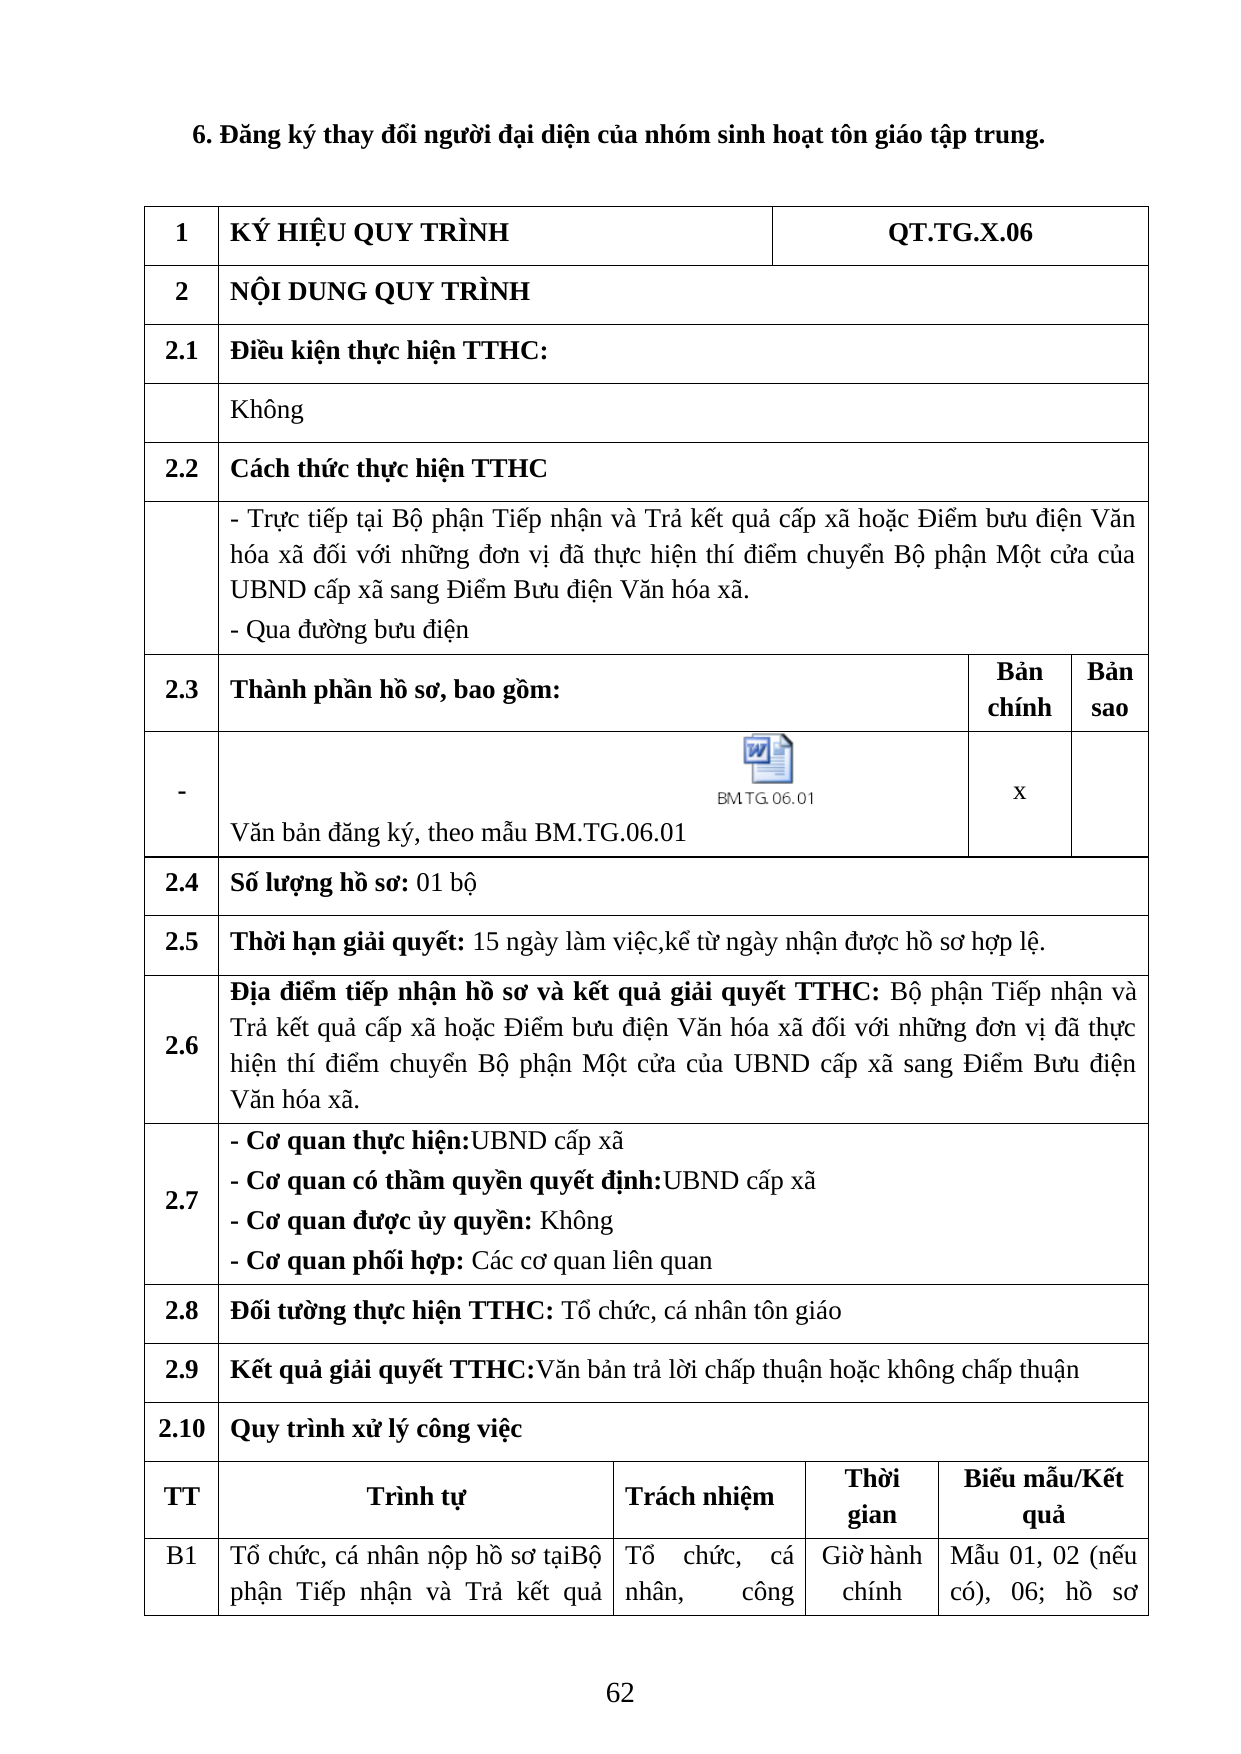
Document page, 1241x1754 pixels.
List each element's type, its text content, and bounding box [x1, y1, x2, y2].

table_cell - Trực tiếp tại Bộ phận Tiếp nhận và Trả kết quả cấp xã hoặc Điểm bưu điện Văn hóa xã đối với những đơn vị đã thực hiện thí điểm chuyển Bộ phận Một cửa của UBND cấp xã sang Điểm Bưu điện Văn hóa xã. - Qua đường bưu điện [219, 502, 1148, 654]
table_cell - Cơ quan thực hiện:UBND cấp xã - Cơ quan có thầm quyền quyết định:UBND cấp xã - Cơ quan được ủy quyền: Không - Cơ quan phối hợp: Các cơ quan liên quan [219, 1124, 1148, 1284]
table_cell Thời gian [806, 1462, 938, 1538]
table_cell Đối tường thực hiện TTHC: Tổ chức, cá nhân tôn giáo [219, 1285, 1148, 1343]
table_cell Quy trình xử lý công việc [219, 1403, 1148, 1461]
table_header 1 [145, 207, 218, 265]
table_cell Địa điểm tiếp nhận hồ sơ và kết quả giải quyết TTHC: Bộ phận Tiếp nhận và Trả kết quả cấp xã hoặc Điểm bưu điện Văn hóa xã đối với những đơn vị đã thực hiện thí điểm chuyển Bộ phận Một cửa của UBND cấp xã sang Điểm Bưu điện Văn hóa xã. [219, 976, 1148, 1123]
table_cell Cách thức thực hiện TTHC [219, 443, 1148, 501]
table_cell 2.2 [145, 443, 218, 501]
table_cell TT [145, 1462, 218, 1538]
table_cell [145, 384, 218, 442]
table_cell Không [219, 384, 1148, 442]
table_cell Trách nhiệm [614, 1462, 805, 1538]
table_cell Bản chính [969, 655, 1071, 731]
table_cell 2.3 [145, 655, 218, 731]
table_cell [219, 1539, 613, 1615]
text 6. Đăng ký thay đổi người đại diện của nhóm sinh hoạt tôn giáo tập trung. [118, 118, 1122, 149]
table_cell 2.6 [145, 976, 218, 1123]
table_cell [1072, 732, 1148, 856]
table_cell Bản sao [1072, 655, 1148, 731]
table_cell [614, 1539, 805, 1615]
table_cell Giờ hành chính [806, 1539, 938, 1615]
table_cell 2.9 [145, 1344, 218, 1402]
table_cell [939, 1539, 1148, 1615]
table_cell 2.4 [145, 858, 218, 915]
table_cell Điều kiện thực hiện TTHC: [219, 325, 1148, 383]
table_cell x [969, 732, 1071, 856]
table_cell Trình tự [219, 1462, 613, 1538]
table_cell Thành phần hồ sơ, bao gồm: [219, 655, 968, 731]
table_cell 2.10 [145, 1403, 218, 1461]
table_cell Biểu mẫu/Kết quả [939, 1462, 1148, 1538]
table_cell 2.8 [145, 1285, 218, 1343]
table_cell [145, 502, 218, 654]
table_cell Thời hạn giải quyết: 15 ngày làm việc,kể từ ngày nhận được hồ sơ hợp lệ. [219, 916, 1148, 974]
table_cell 2.7 [145, 1124, 218, 1284]
table_cell Văn bản đăng ký, theo mẫu BM.TG.06.01 [219, 732, 968, 856]
table_cell 2.5 [145, 916, 218, 974]
table_cell NỘI DUNG QUY TRÌNH [219, 266, 1148, 324]
table_cell 2 [145, 266, 218, 324]
table_cell Số lượng hồ sơ: 01 bộ [219, 858, 1148, 915]
table_cell 2.1 [145, 325, 218, 383]
table_cell B1 [145, 1539, 218, 1615]
table_cell Kết quả giải quyết TTHC:Văn bản trả lời chấp thuận hoặc không chấp thuận [219, 1344, 1148, 1402]
table_header KÝ HIỆU QUY TRÌNH [219, 207, 772, 265]
table_cell - [145, 732, 218, 856]
table_header QT.TG.X.06 [773, 207, 1148, 265]
